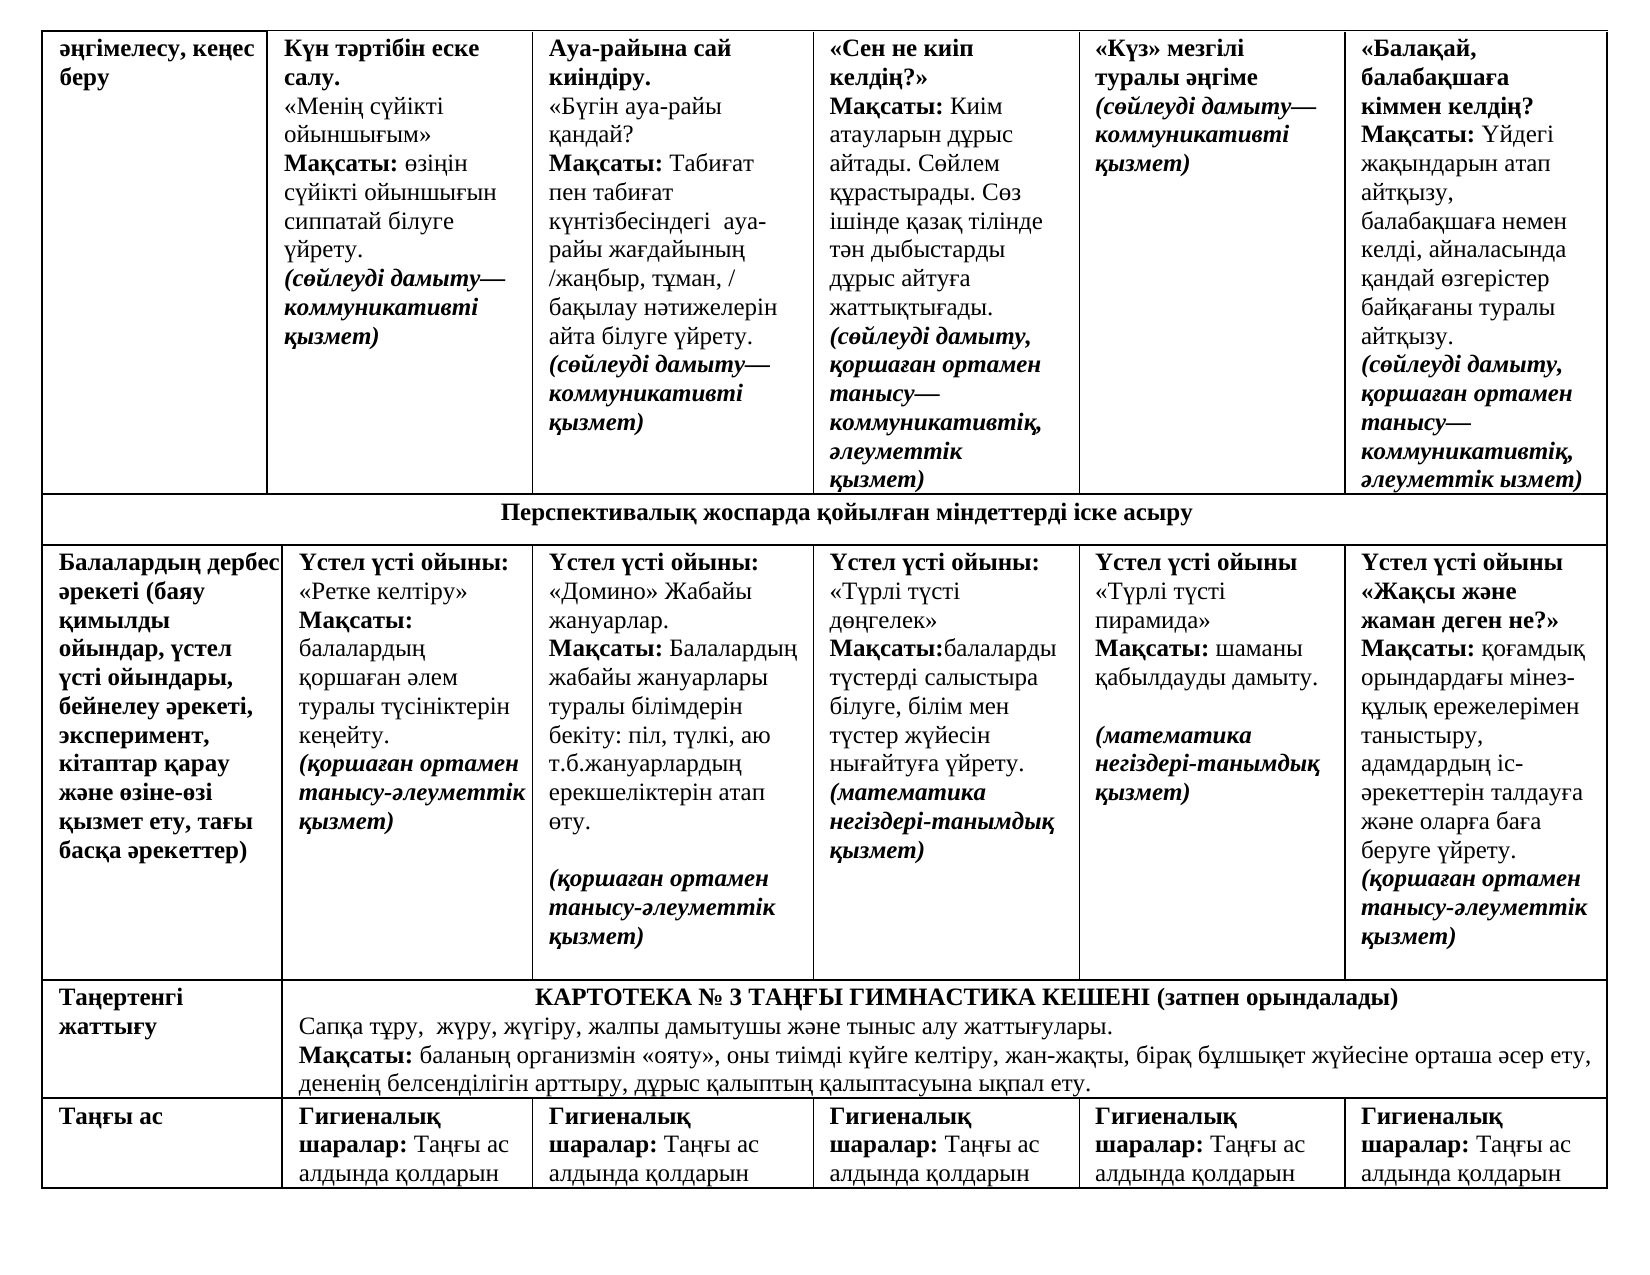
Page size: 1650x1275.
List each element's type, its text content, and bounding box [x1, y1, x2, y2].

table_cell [814, 1099, 1079, 1187]
table_cell «Сен не киіп келдің?» Мақсаты: Киім атауларын дұрыс айтады. Сөйлем құрастырады. Сөз ішінде қазақ тілінде тән дыбыстарды дұрыс айтуға жаттықтығады. (сөйлеуді дамыту, қоршаған ортамен танысу—коммуникативтіқ, әлеуметтік қызмет) [814, 31, 1079, 493]
table_cell «Балақай, балабақшаға кіммен келдің? Мақсаты: Үйдегі жақындарын атап айтқызу, балабақшаға немен келді, айналасында қандай өзгерістер байқағаны туралы айтқызу. (сөйлеуді дамыту, қоршаған ортамен танысу—коммуникативтіқ, әлеуметтік ызмет) [1346, 31, 1607, 493]
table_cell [533, 1099, 813, 1187]
table_cell Үстел үсті ойыны «Түрлі түсті пирамида» Мақсаты: шаманы қабылдауды дамыту. (математика негіздері-танымдық қызмет) [1080, 546, 1344, 978]
table_cell Үстел үсті ойыны «Жақсы және жаман деген не?» Мақсаты: қоғамдық орындардағы мінез-құлық ережелерімен таныстыру, адамдардың іс-әрекеттерін талдауға және оларға баға беруге үйрету. (қоршаған ортамен танысу-әлеуметтік қызмет) [1346, 546, 1606, 978]
table_cell Таңғы ас [43, 1099, 281, 1187]
table_cell Таңертенгі жаттығу [43, 981, 281, 1097]
table_cell Ауа-райына сай киіндіру. «Бүгін ауа-райы қандай? Мақсаты: Табиғат пен табиғат күнтізбесіндегі ауа- райы жағдайының /жаңбыр, тұман, / бақылау нәтижелерін айта білуге үйрету. (сөйлеуді дамыту—коммуникативті қызмет) [533, 31, 813, 493]
table_cell Үстел үсті ойыны: «Түрлі түсті дөңгелек» Мақсаты:балаларды түстерді салыстыра білуге, білім мен түстер жүйесін нығайтуға үйрету. (математика негіздері-танымдық қызмет) [814, 546, 1079, 978]
table_cell Перспективалық жоспарда қойылған міндеттерді іске асыру [43, 495, 1606, 544]
table_cell КАРТОТЕКА № 3 ТАҢҒЫ ГИМНАСТИКА КЕШЕНІ (затпен орындалады) Сапқа тұру, жүру, жүгіру, жалпы дамытушы және тыныс алу жаттығулары. Мақсаты: баланың организмін «ояту», оны тиімді күйге келтіру, жан-жақты, бірақ бұлшықет жүйесіне орташа әсер ету, дененің белсенділігін арттыру, дұрыс қалыптың қалыптасуына ықпал ету. [283, 981, 1606, 1097]
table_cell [1080, 1099, 1344, 1187]
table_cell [43, 32, 266, 493]
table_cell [283, 1099, 532, 1187]
table_cell «Күз» мезгілі туралы әңгіме (сөйлеуді дамыту—коммуникативті қызмет) [1080, 31, 1345, 493]
table_cell Үстел үсті ойыны: «Ретке келтіру» Мақсаты: балалардың қоршаған әлем туралы түсініктерін кеңейту. (қоршаған ортамен танысу-әлеуметтік қызмет) [283, 546, 532, 978]
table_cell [1346, 1099, 1606, 1187]
table_cell Күн тәртібін еске салу. «Менің сүйікті ойыншығым» Мақсаты: өзіңін сүйікті ойыншығын сиппатай білуге үйрету. (сөйлеуді дамыту—коммуникативті қызмет) [268, 31, 532, 493]
table_cell Балалардың дербес әрекеті (баяу қимылды ойындар, үстел үсті ойындары, бейнелеу әрекеті, эксперимент, кітаптар қарау және өзіне-өзі қызмет ету, тағы басқа әрекеттер) [43, 546, 281, 978]
table_cell Үстел үсті ойыны: «Домино» Жабайы жануарлар. Мақсаты: Балалардың жабайы жануарлары туралы білімдерін бекіту: піл, түлкі, аю т.б.жануарлардың ерекшеліктерін атап өту. (қоршаған ортамен танысу-әлеуметтік қызмет) [533, 546, 813, 978]
